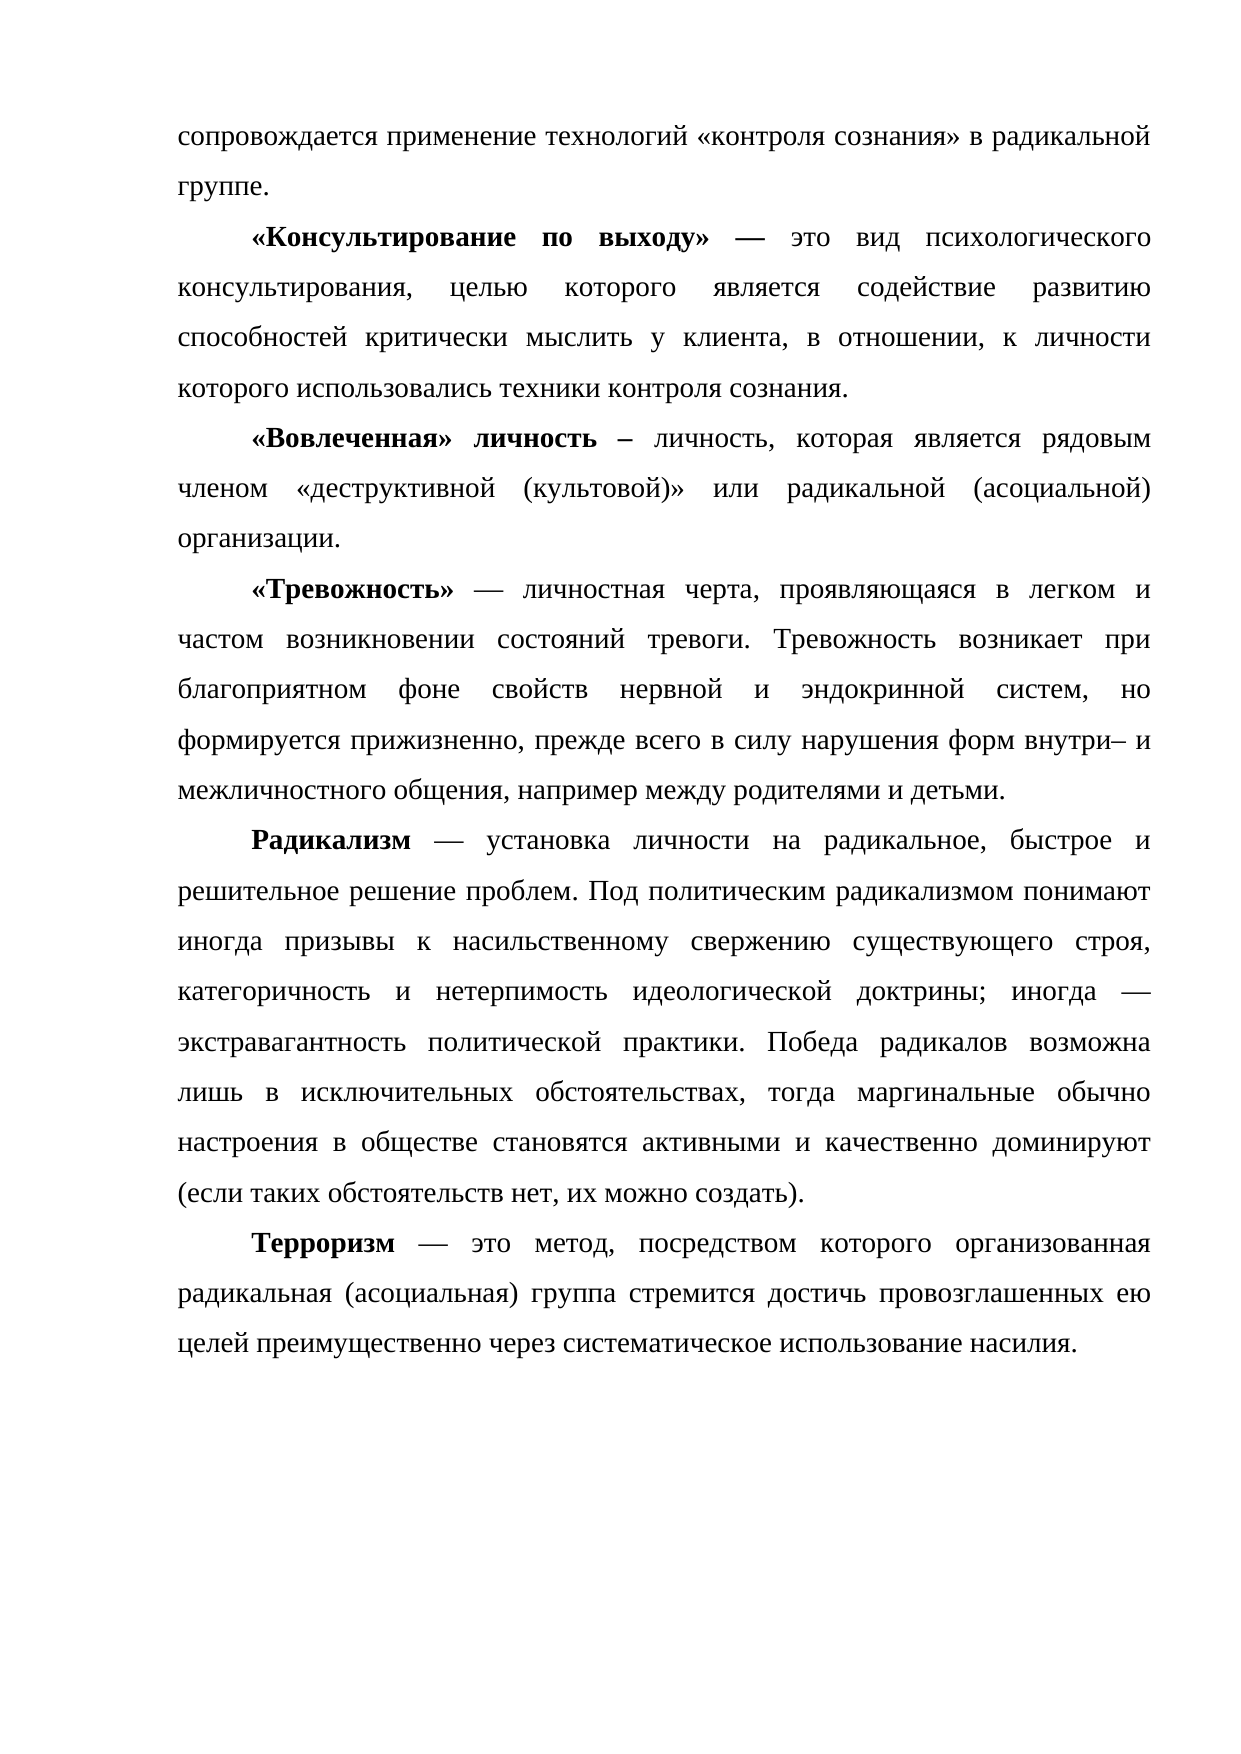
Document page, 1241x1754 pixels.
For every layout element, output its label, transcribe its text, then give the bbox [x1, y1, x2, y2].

text Радикализм — установка личности на радикальное, быстрое и решительное решение проблем. Под политическим радикализмом понимают иногда призывы к насильственному свержению существующего строя, категоричность и нетерпимость идеологической доктрины; иногда — экстравагантность политической практики. Победа радикалов возможна лишь в исключительных обстоятельствах, тогда маргинальные обычно настроения в обществе становятся активными и качественно доминируют (если таких обстоятельств нет, их можно создать). [177, 822, 1152, 1208]
text «Консультирование по выходу» — это вид психологического консультирования, целью которого является содействие развитию способностей критически мыслить у клиента, в отношении, к личности которого использовались техники контроля сознания. [177, 219, 1152, 403]
text «Вовлеченная» личность – личность, которая является рядовым членом «деструктивной (культовой)» или радикальной (асоциальной) организации. [177, 420, 1152, 554]
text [177, 118, 1152, 202]
text «Тревожность» — личностная черта, проявляющаяся в легком и частом возникновении состояний тревоги. Тревожность возникает при благоприятном фоне свойств нервной и эндокринной систем, но формируется прижизненно, прежде всего в силу нарушения форм внутри– и межличностного общения, например между родителями и детьми. [177, 571, 1152, 806]
text Терроризм — это метод, посредством которого организованная радикальная (асоциальная) группа стремится достичь провозглашенных ею целей преимущественно через систематическое использование насилия. [177, 1225, 1152, 1359]
